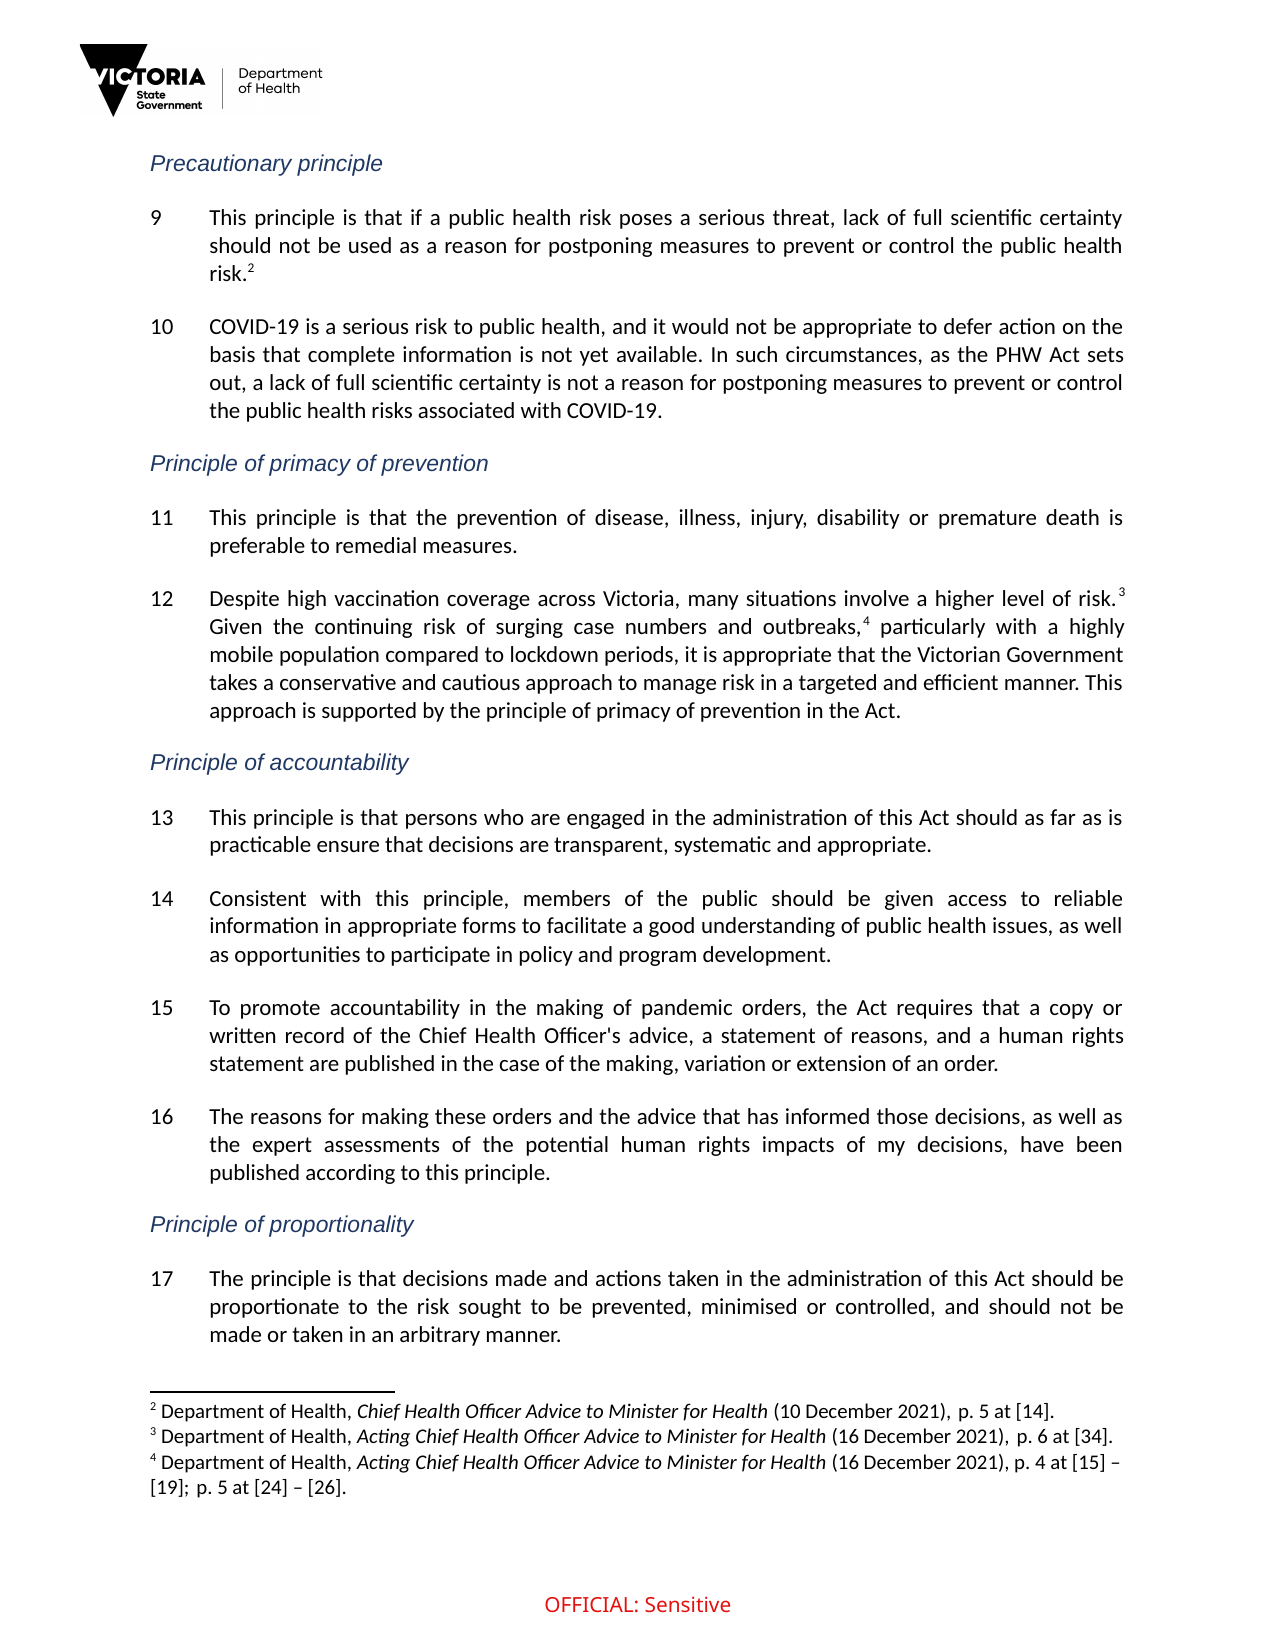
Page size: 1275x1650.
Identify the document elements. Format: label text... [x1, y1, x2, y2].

subtitle Principle of proportionality [150, 1211, 1125, 1237]
list Consistent with this principle, members of the public should be given access to reliable information in appropriate forms to facilitate a good understanding of public health issues, as well as opportunities to participate in policy and program development. [150, 884, 1125, 968]
list The principle is that decisions made and actions taken in the administration of this Act should be proportionate to the risk sought to be prevented, minimised or controlled, and should not be made or taken in an arbitrary manner. [150, 1264, 1125, 1348]
list Despite high vaccination coverage across Victoria, many situations involve a higher level of risk. Given the continuing risk of surging case numbers and outbreaks, particularly with a highly mobile population compared to lockdown periods, it is appropriate that the Victorian Government takes a conservative and cautious approach to manage risk in a targeted and efficient manner. This approach is supported by the principle of primacy of prevention in the Act. [150, 584, 1125, 724]
subtitle Principle of primacy of prevention [150, 449, 1125, 476]
picture [79, 44, 323, 117]
list This principle is that if a public health risk poses a serious threat, lack of full scientific certainty should not be used as a reason for postponing measures to prevent or control the public health risk. [150, 203, 1125, 287]
list COVID-19 is a serious risk to public health, and it would not be appropriate to defer action on the basis that complete information is not yet available. In such circumstances, as the PHW Act sets out, a lack of full scientific certainty is not a reason for postponing measures to prevent or control the public health risks associated with COVID-19. [150, 312, 1125, 424]
subtitle Precautionary principle [150, 150, 1125, 176]
list The reasons for making these orders and the advice that has informed those decisions, as well as the expert assessments of the potential human rights impacts of my decisions, have been published according to this principle. [150, 1102, 1125, 1186]
list This principle is that persons who are engaged in the administration of this Act should as far as is practicable ensure that decisions are transparent, systematic and appropriate. [150, 803, 1125, 859]
list This principle is that the prevention of disease, illness, injury, disability or premature death is preferable to remedial measures. [150, 503, 1125, 559]
list To promote accountability in the making of pandemic orders, the Act requires that a copy or written record of the Chief Health Officer's advice, a statement of reasons, and a human rights statement are published in the case of the making, variation or extension of an order. [150, 993, 1125, 1077]
subtitle Principle of accountability [150, 749, 1125, 776]
